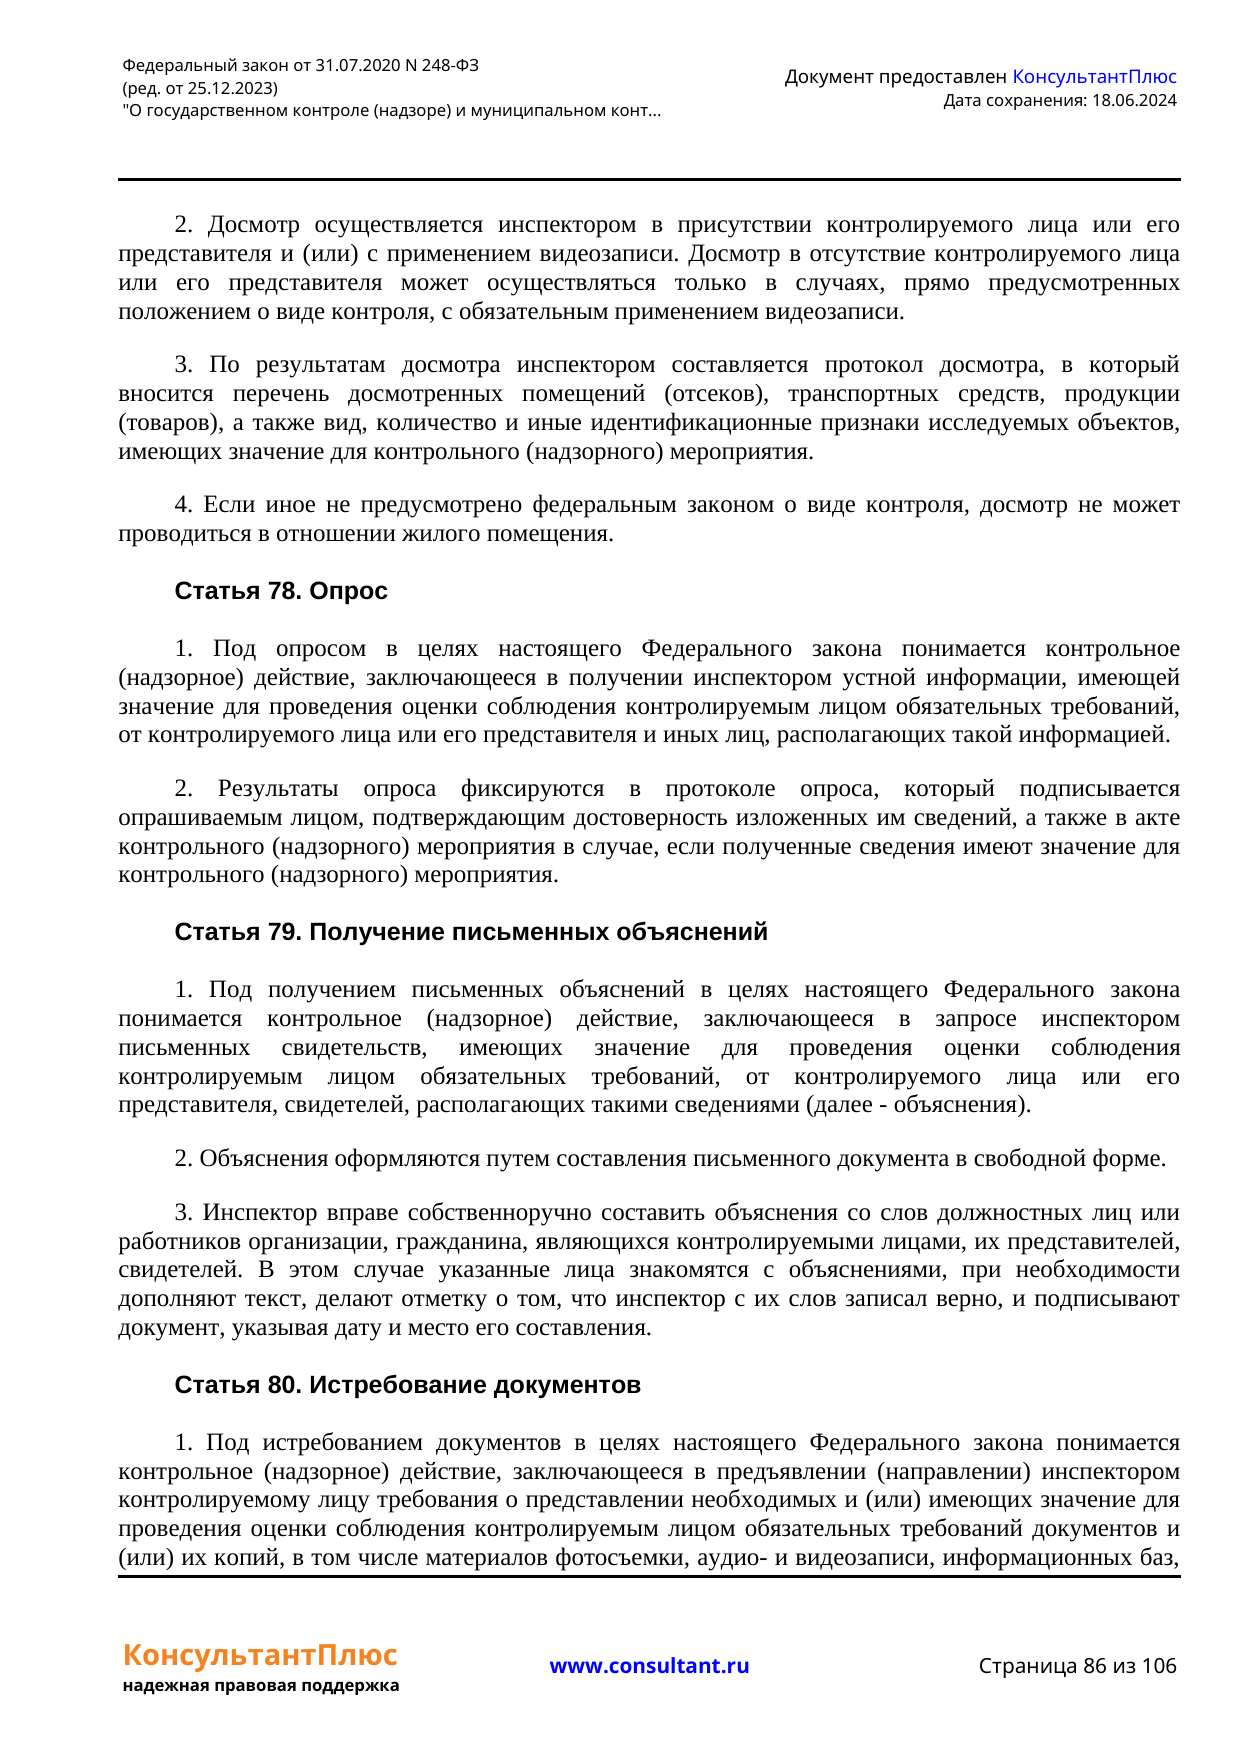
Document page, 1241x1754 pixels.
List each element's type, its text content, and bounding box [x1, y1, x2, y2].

text 2. Объяснения оформляются путем составления письменного документа в свободной форме. [118, 1143, 1181, 1172]
text 2. Результаты опроса фиксируются в протоколе опроса, который подписывается опрашиваемым лицом, подтверждающим достоверность изложенных им сведений, а также в акте контрольного (надзорного) мероприятия в случае, если полученные сведения имеют значение для контрольного (надзорного) мероприятия. [118, 773, 1181, 888]
text 4. Если иное не предусмотрено федеральным законом о виде контроля, досмотр не может проводиться в отношении жилого помещения. [118, 489, 1181, 547]
text 3. Инспектор вправе собственноручно составить объяснения со слов должностных лиц или работников организации, гражданина, являющихся контролируемыми лицами, их представителей, свидетелей. В этом случае указанные лица знакомятся с объяснениями, при необходимости дополняют текст, делают отметку о том, что инспектор с их слов записал верно, и подписывают документ, указывая дату и место его составления. [118, 1197, 1181, 1341]
title Статья 80. Истребование документов [118, 1369, 1181, 1398]
title Статья 79. Получение письменных объяснений [118, 917, 1181, 946]
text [118, 1427, 1181, 1571]
text 1. Под получением письменных объяснений в целях настоящего Федерального закона понимается контрольное (надзорное) действие, заключающееся в запросе инспектором письменных свидетельств, имеющих значение для проведения оценки соблюдения контролируемым лицом обязательных требований, от контролируемого лица или его представителя, свидетелей, располагающих такими сведениями (далее - объяснения). [118, 974, 1181, 1118]
text 1. Под опросом в целях настоящего Федерального закона понимается контрольное (надзорное) действие, заключающееся в получении инспектором устной информации, имеющей значение для проведения оценки соблюдения контролируемым лицом обязательных требований, от контролируемого лица или его представителя и иных лиц, располагающих такой информацией. [118, 633, 1181, 748]
title Статья 78. Опрос [118, 576, 1181, 604]
text 2. Досмотр осуществляется инспектором в присутствии контролируемого лица или его представителя и (или) с применением видеозаписи. Досмотр в отсутствие контролируемого лица или его представителя может осуществляться только в случаях, прямо предусмотренных положением о виде контроля, с обязательным применением видеозаписи. [118, 209, 1181, 324]
text 3. По результатам досмотра инспектором составляется протокол досмотра, в который вносится перечень досмотренных помещений (отсеков), транспортных средств, продукции (товаров), а также вид, количество и иные идентификационные признаки исследуемых объектов, имеющих значение для контрольного (надзорного) мероприятия. [118, 349, 1181, 464]
